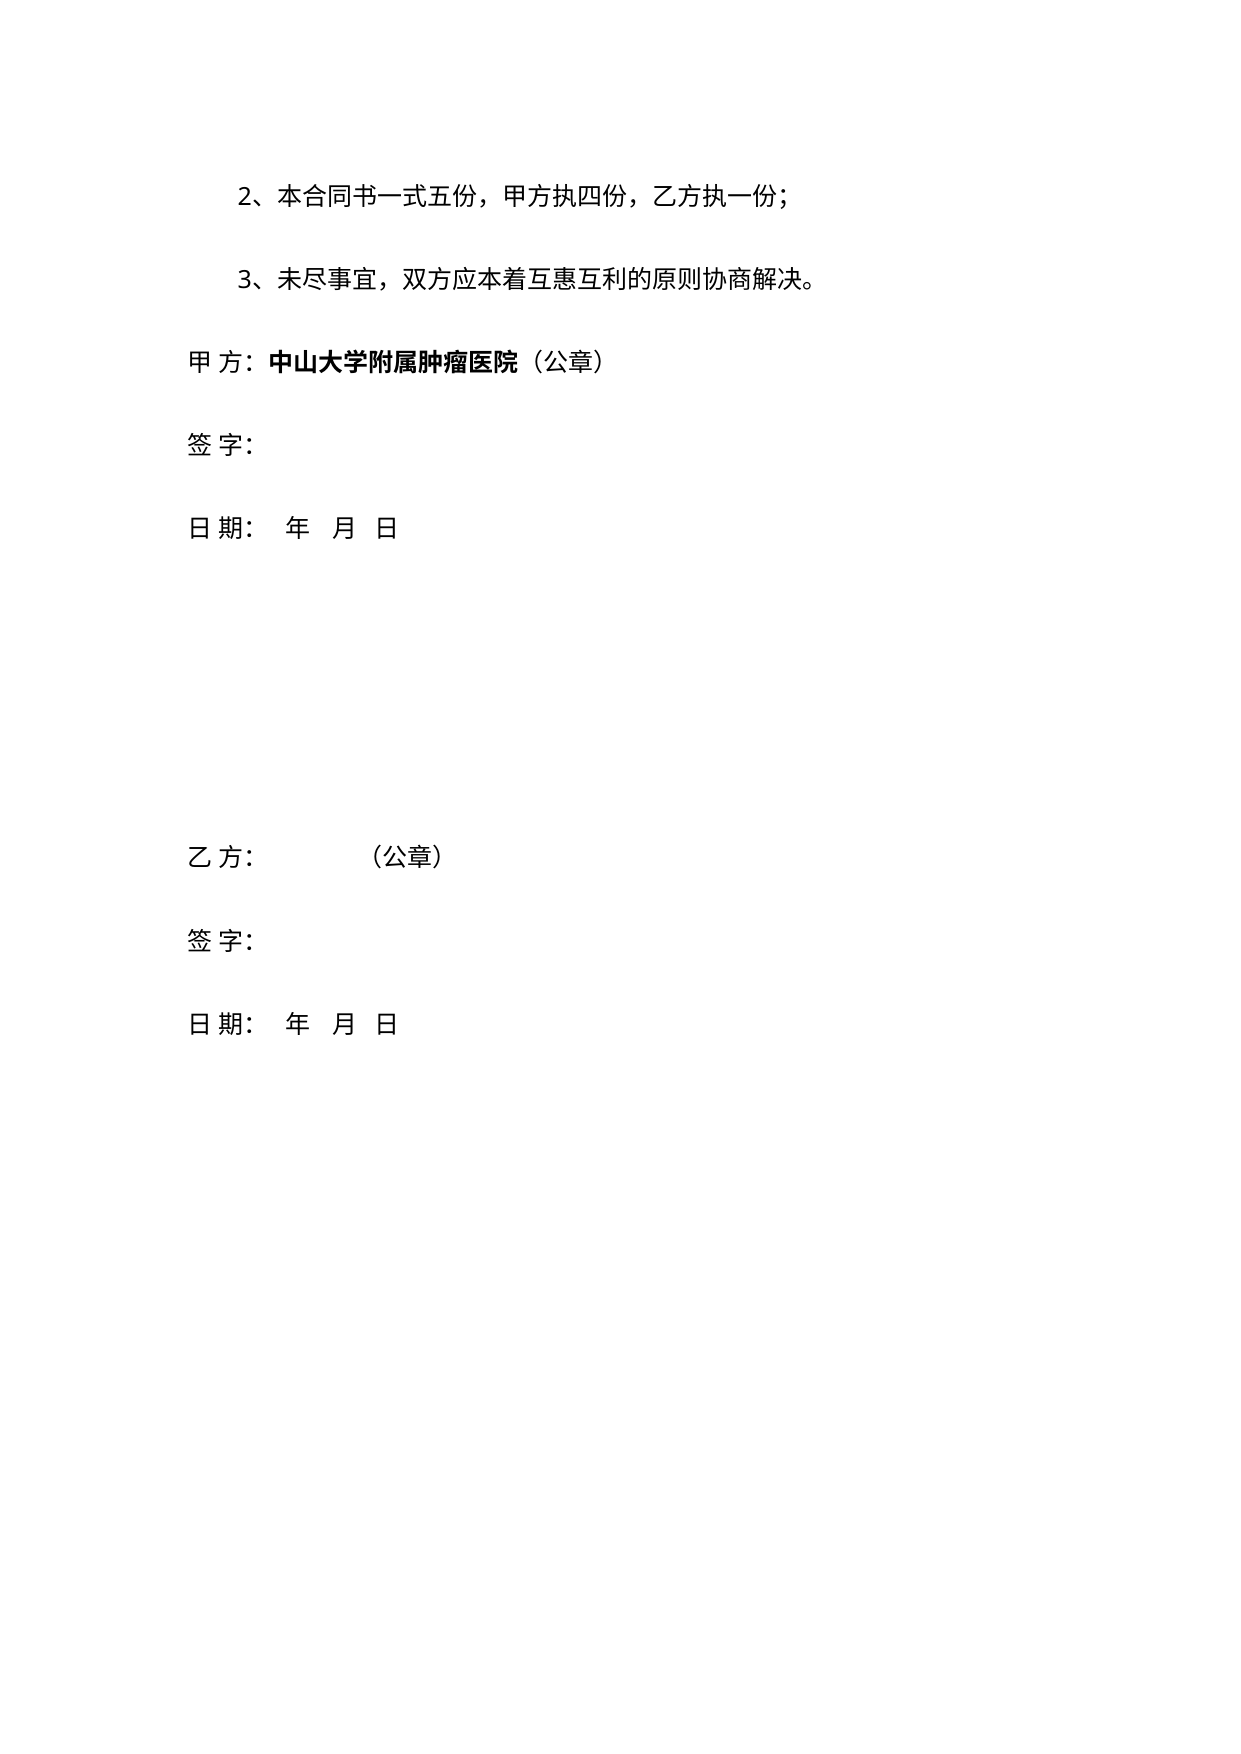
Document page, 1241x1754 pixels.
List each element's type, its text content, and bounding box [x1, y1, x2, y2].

text 乙 方： （公章） [187, 823, 1053, 888]
text 签 字： [187, 907, 1053, 972]
text 签 字： [187, 411, 1053, 476]
text 甲 方：中山大学附属肿瘤医院（公章） [187, 328, 1053, 393]
text 3、未尽事宜，双方应本着互惠互利的原则协商解决。 [187, 245, 1053, 310]
text 2、本合同书一式五份，甲方执四份，乙方执一份； [187, 162, 1053, 227]
text 日 期： 年 月 日 [187, 990, 1053, 1055]
text 日 期： 年 月 日 [187, 494, 1053, 559]
